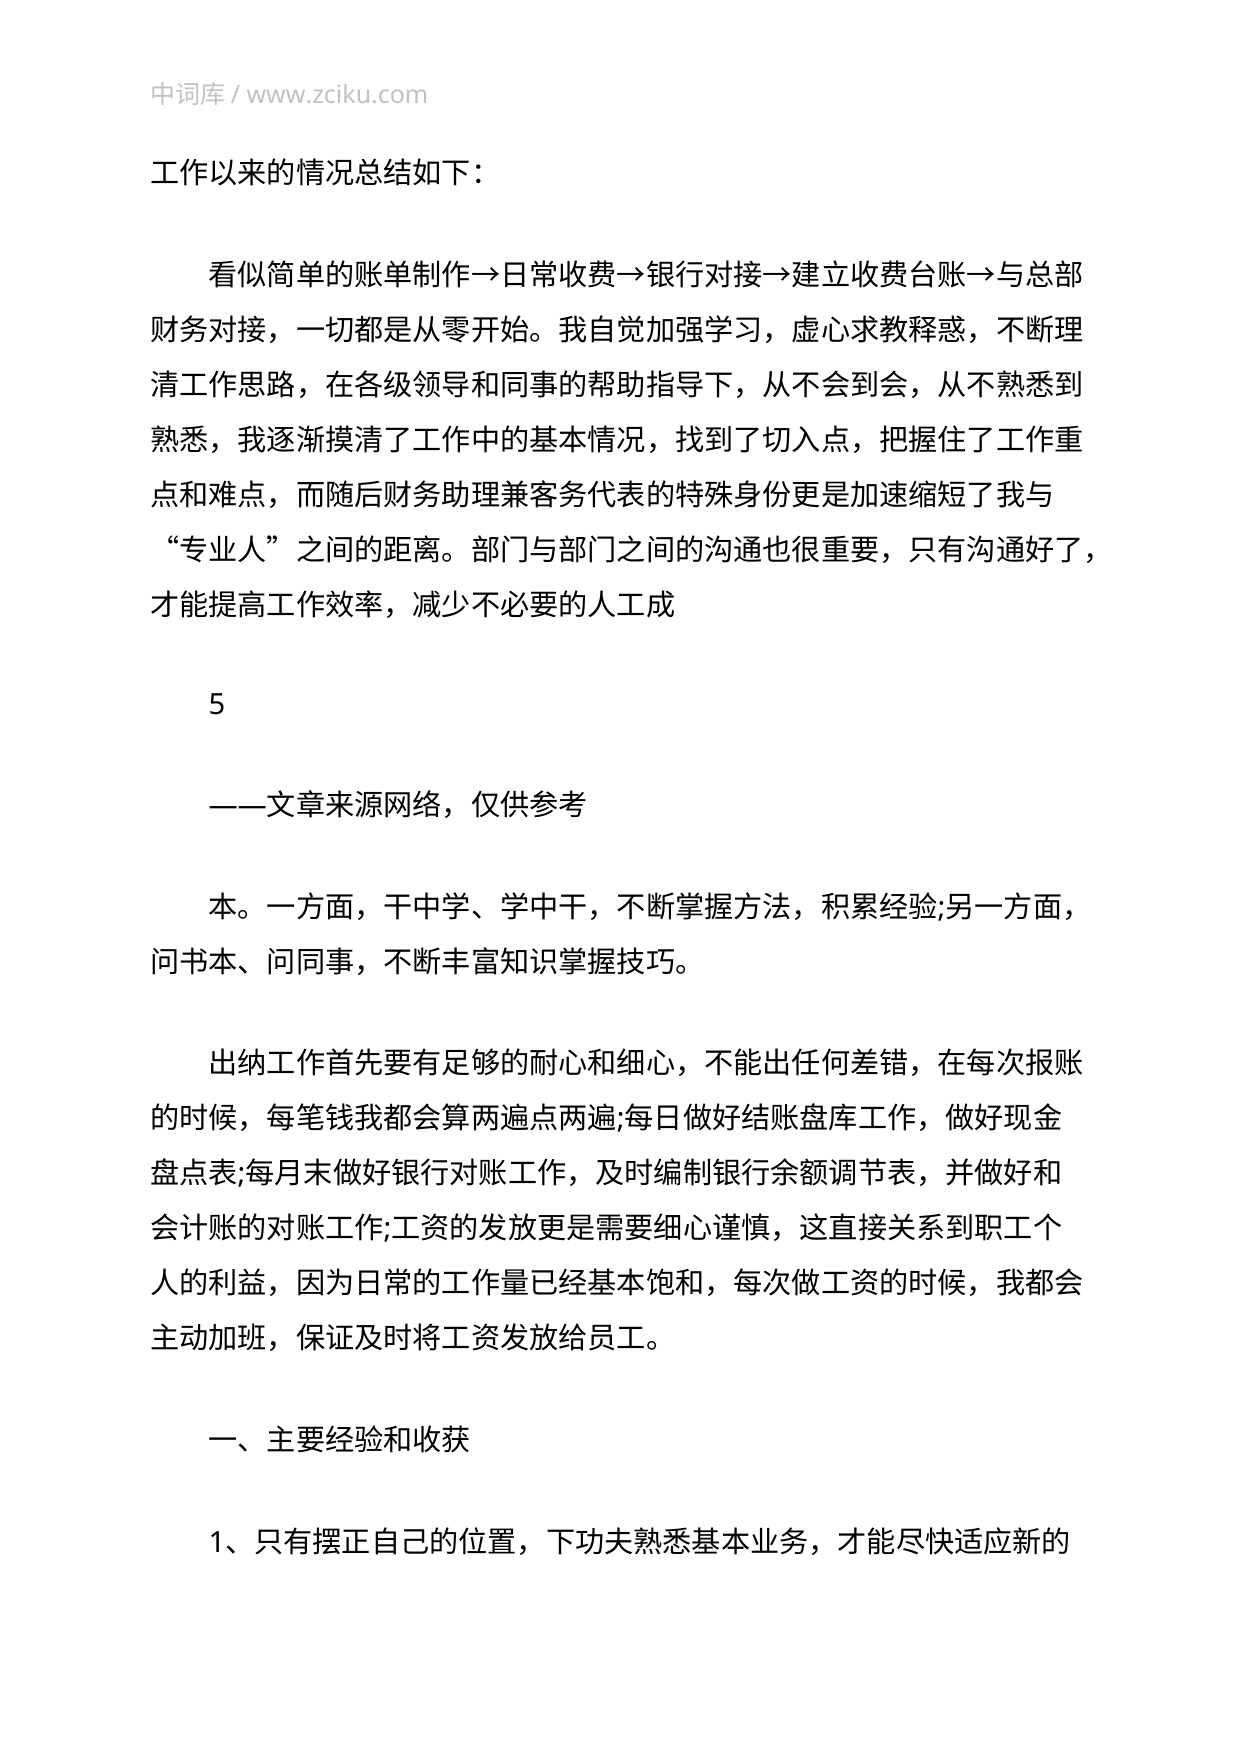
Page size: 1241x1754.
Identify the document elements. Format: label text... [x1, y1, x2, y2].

text 一、主要经验和收获 [150, 1417, 1090, 1459]
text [150, 1518, 1090, 1561]
text ——文章来源网络，仅供参考 [150, 781, 1090, 824]
text 出纳工作首先要有足够的耐心和细心，不能出任何差错，在每次报账的时候，每笔钱我都会算两遍点两遍;每日做好结账盘库工作，做好现金盘点表;每月末做好银行对账工作，及时编制银行余额调节表，并做好和会计账的对账工作;工资的发放更是需要细心谨慎，这直接关系到职工个人的利益，因为日常的工作量已经基本饱和，每次做工资的时候，我都会主动加班，保证及时将工资发放给员工。 [150, 1040, 1090, 1357]
text 本。一方面，干中学、学中干，不断掌握方法，积累经验;另一方面，问书本、问同事，不断丰富知识掌握技巧。 [150, 883, 1090, 981]
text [150, 150, 1090, 192]
text 5 [150, 683, 1090, 723]
text 看似简单的账单制作→日常收费→银行对接→建立收费台账→与总部财务对接，一切都是从零开始。我自觉加强学习，虚心求教释惑，不断理清工作思路，在各级领导和同事的帮助指导下，从不会到会，从不熟悉到熟悉，我逐渐摸清了工作中的基本情况，找到了切入点，把握住了工作重点和难点，而随后财务助理兼客务代表的特殊身份更是加速缩短了我与“专业人”之间的距离。部门与部门之间的沟通也很重要，只有沟通好了，才能提高工作效率，减少不必要的人工成 [150, 252, 1090, 623]
